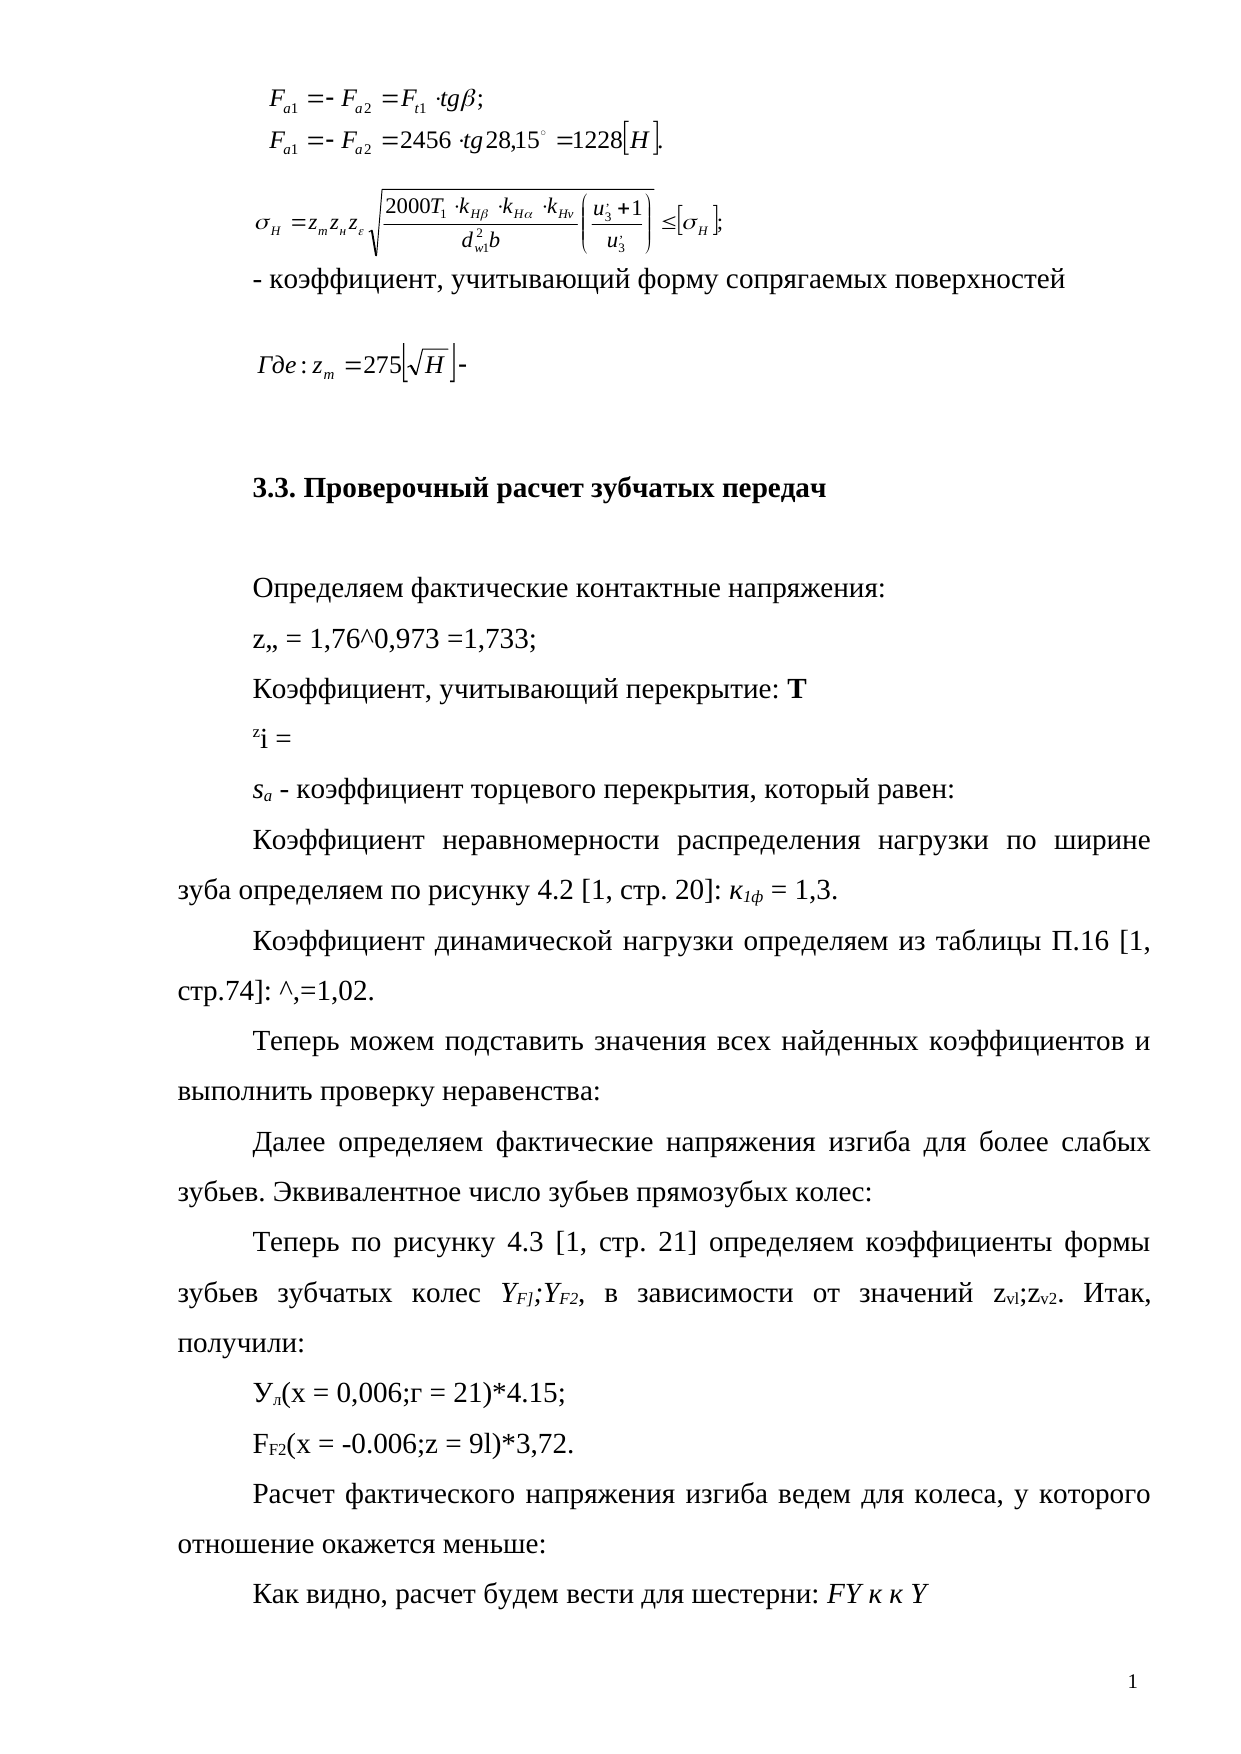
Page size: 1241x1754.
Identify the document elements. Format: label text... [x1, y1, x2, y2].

text 3.3. Проверочный расчет зубчатых передач [177, 470, 1152, 503]
text Как видно, расчет будем вести для шестерни: FY к к Y [177, 1577, 1152, 1610]
text z„ = 1,76^0,973 =1,733; [177, 621, 1152, 654]
text FF2(x = -0.006;z = 9l)*3,72. [177, 1426, 1152, 1459]
text - коэффициент, учитывающий форму сопрягаемых поверхностей [177, 118, 1152, 295]
text Коэффициент неравномерности распределения нагрузки по ширине зуба определяем по рисунку 4.2 [1, стр. 20]: к1ф = 1,3. [177, 822, 1152, 906]
text Ул(х = 0,006;г = 21)*4.15; [177, 1375, 1152, 1409]
text sa - коэффициент торцевого перекрытия, который равен: [177, 772, 1152, 805]
text zi = [177, 721, 1152, 755]
text Коэффициент динамической нагрузки определяем из таблицы П.16 [1, стр.74]: ^,=1,02. [177, 923, 1152, 1006]
text Определяем фактические контактные напряжения: [177, 570, 1152, 604]
text Далее определяем фактические напряжения изгиба для более слабых зубьев. Эквивалентное число зубьев прямозубых колес: [177, 1124, 1152, 1208]
text Расчет фактического напряжения изгиба ведем для колеса, у которого отношение окажется меньше: [177, 1476, 1152, 1560]
text Теперь по рисунку 4.3 [1, стр. 21] определяем коэффициенты формы зубьев зубчатых колес YF];YF2, в зависимости от значений zvl;zv2. Итак, получили: [177, 1224, 1152, 1359]
text Коэффициент, учитывающий перекрытие: Т [177, 671, 1152, 704]
text Теперь можем подставить значения всех найденных коэффициентов и выполнить проверку неравенства: [177, 1023, 1152, 1107]
